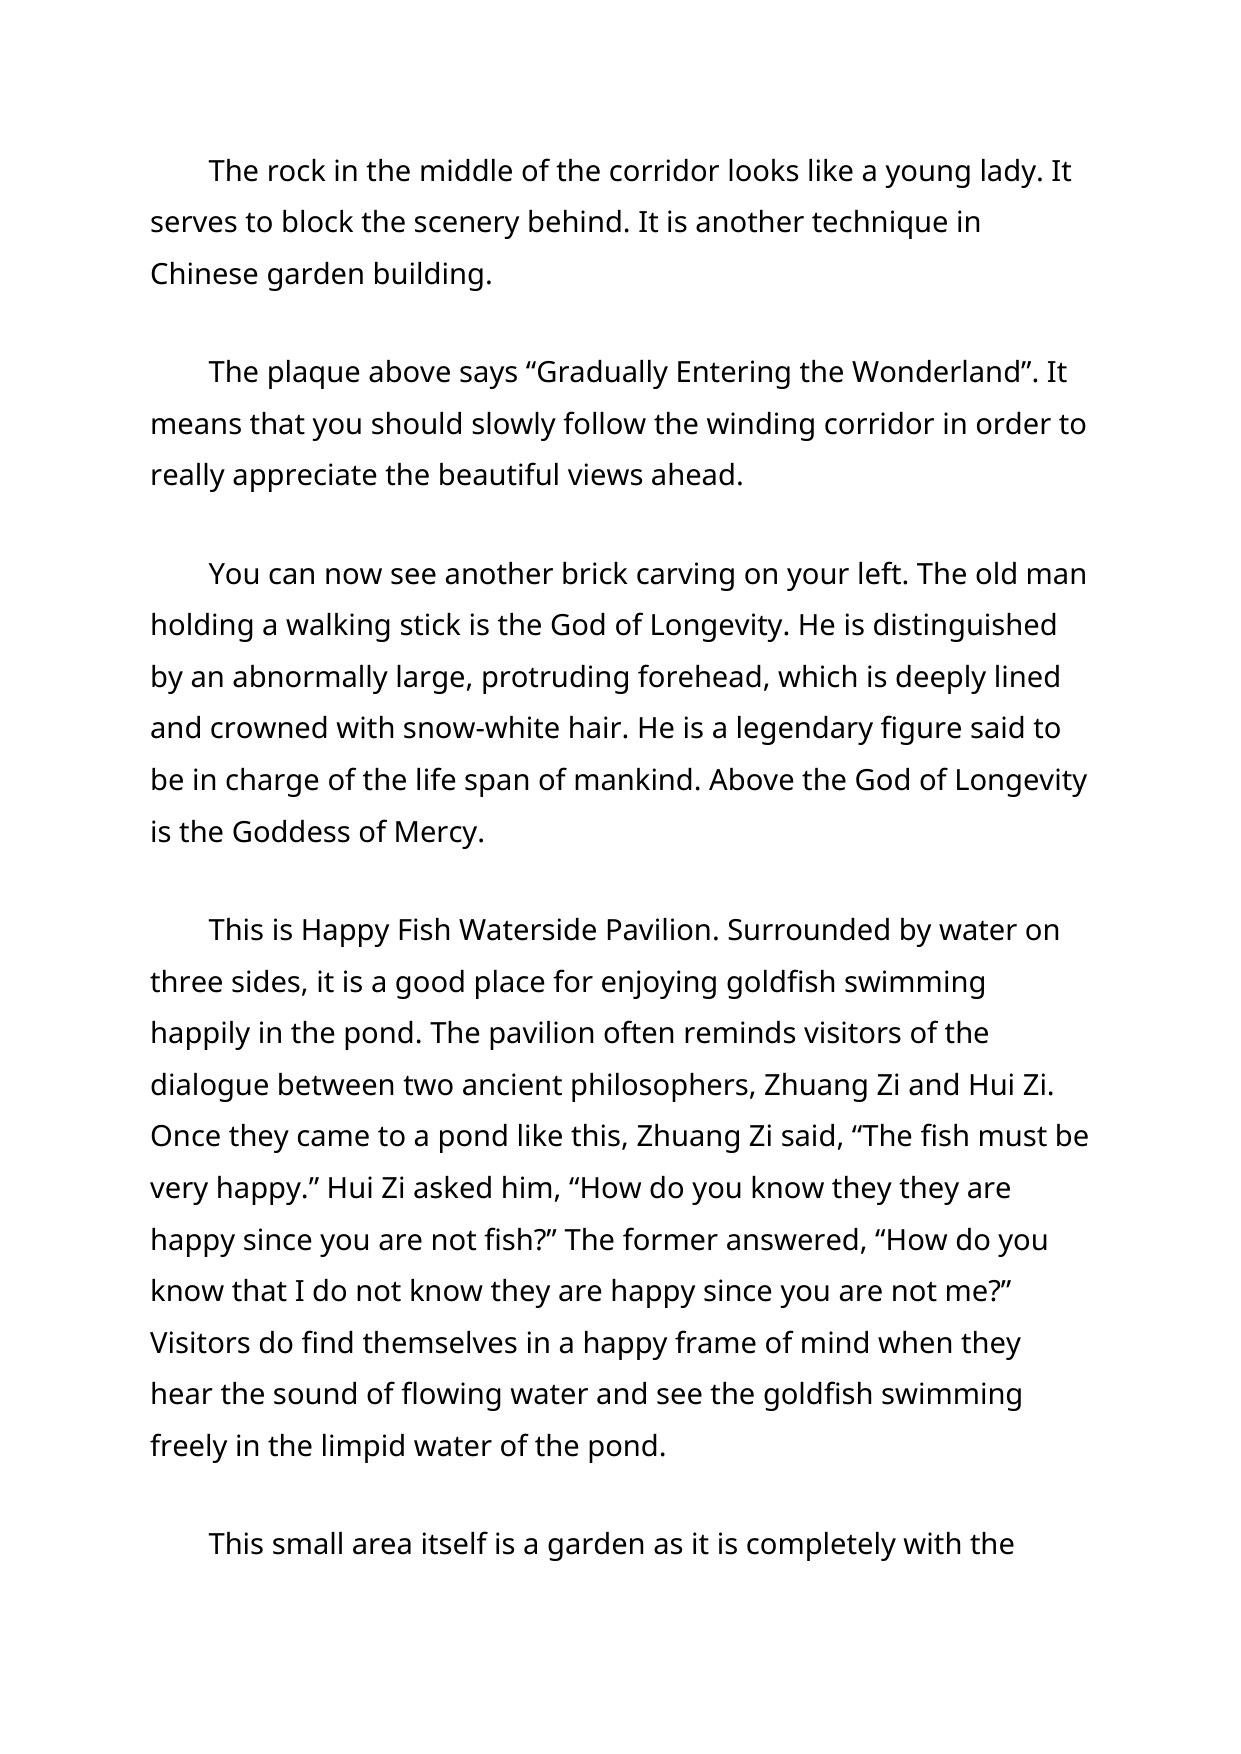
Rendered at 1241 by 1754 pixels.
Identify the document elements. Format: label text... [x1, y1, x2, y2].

text This is Happy Fish Waterside Pavilion. Surrounded by water on three sides, it is a good place for enjoying goldfish swimming happily in the pond. The pavilion often reminds visitors of the dialogue between two ancient philosophers, Zhuang Zi and Hui Zi. Once they came to a pond like this, Zhuang Zi said, “The fish must be very happy.” Hui Zi asked him, “How do you know they they are happy since you are not fish?” The former answered, “How do you know that I do not know they are happy since you are not me?” Visitors do find themselves in a happy frame of mind when they hear the sound of flowing water and see the goldfish swimming freely in the limpid water of the pond. [150, 909, 1090, 1465]
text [150, 1523, 1090, 1563]
text The rock in the middle of the corridor looks like a young lady. It serves to block the scenery behind. It is another technique in Chinese garden building. [150, 150, 1090, 293]
text You can now see another brick carving on your left. The old man holding a walking stick is the God of Longevity. He is distinguished by an abnormally large, protruding forehead, which is deeply lined and crowned with snow-white hair. He is a legendary figure said to be in charge of the life span of mankind. Above the God of Longevity is the Goddess of Mercy. [150, 553, 1090, 851]
text The plaque above says “Gradually Entering the Wonderland”. It means that you should slowly follow the winding corridor in order to really appreciate the beautiful views ahead. [150, 352, 1090, 494]
